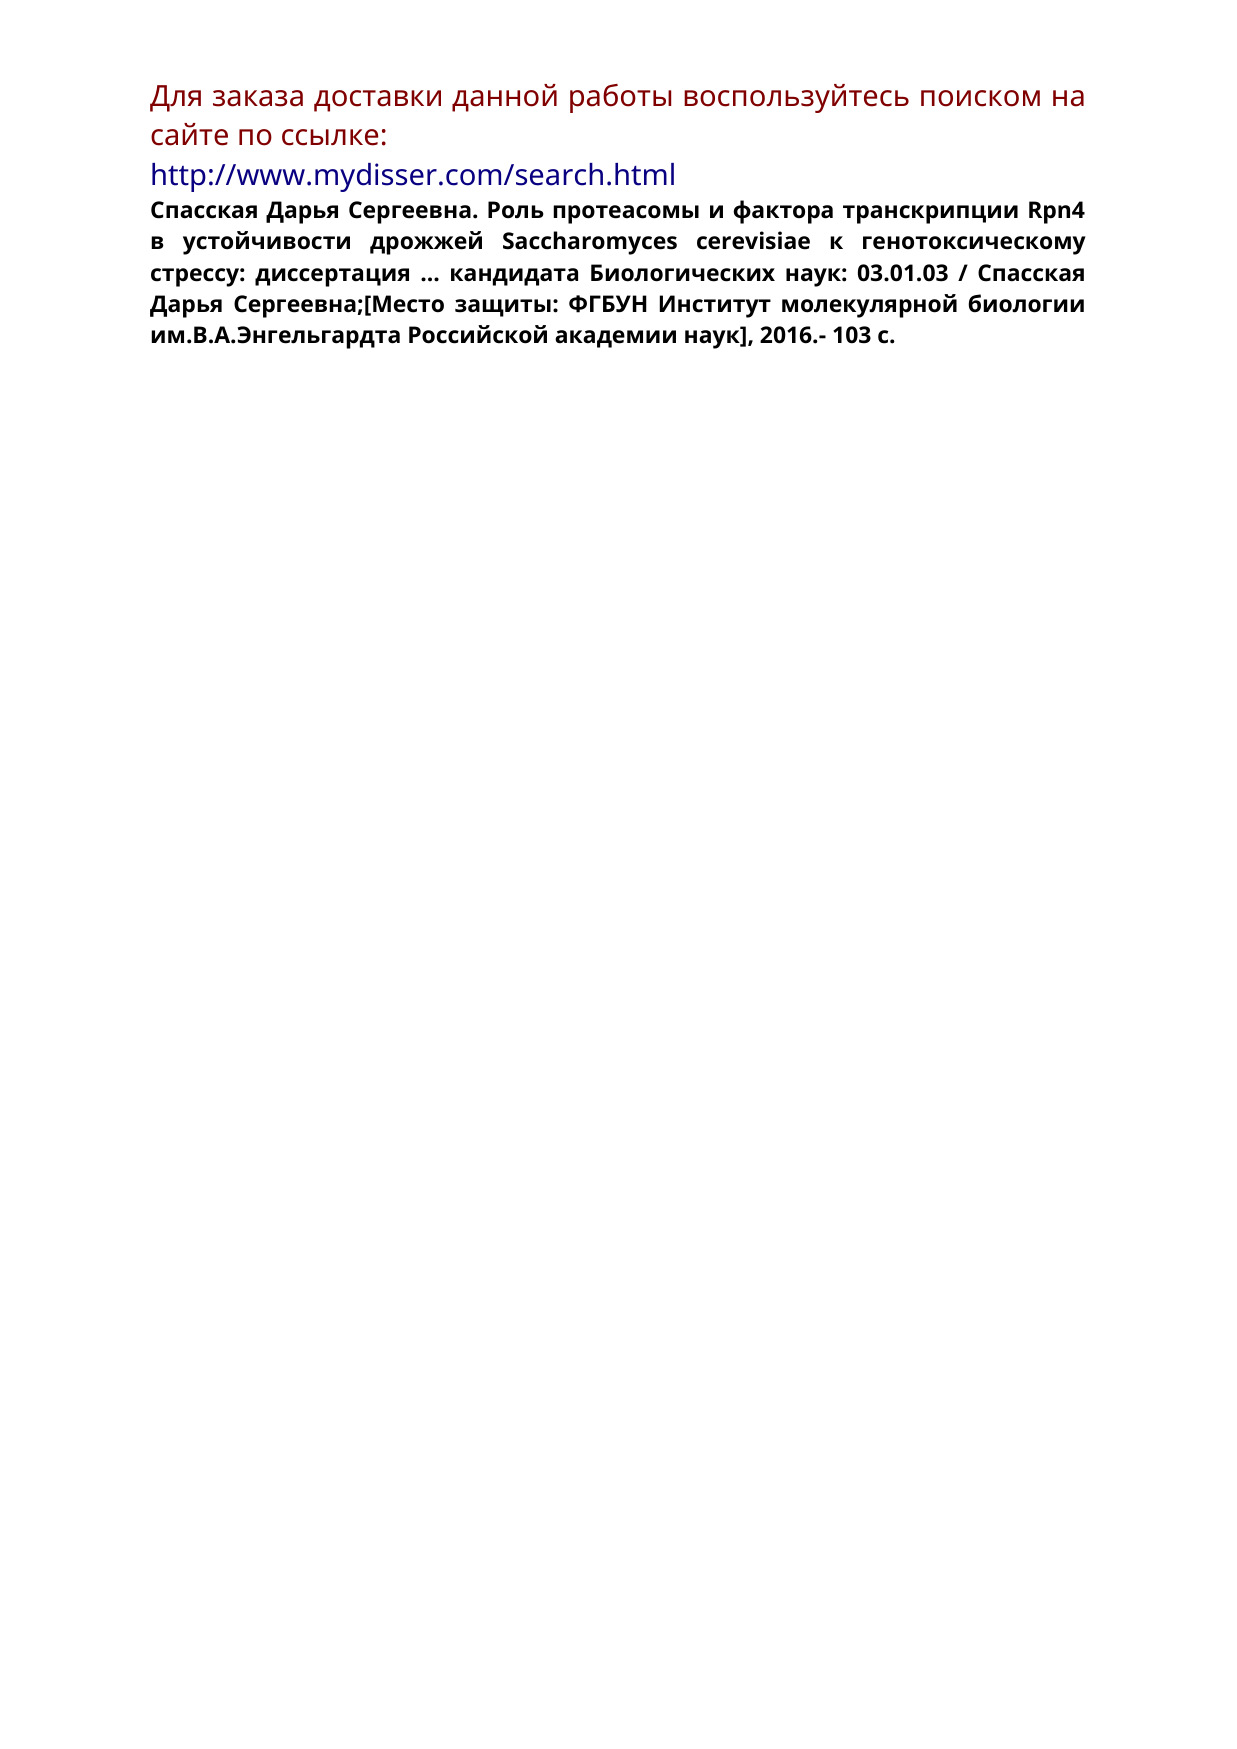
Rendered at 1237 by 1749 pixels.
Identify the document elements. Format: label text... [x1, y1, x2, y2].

text Спасская Дарья Сергеевна. Роль протеасомы и фактора транскрипции Rpn4 в устойчивости дрожжей Saccharomyces cerevisiae к генотоксическому стрессу: диссертация ... кандидата Биологических наук: 03.01.03 / Спасская Дарья Сергеевна;[Место защиты: ФГБУН Институт молекулярной биологии им.В.А.Энгельгардта Российской академии наук], 2016.- 103 с. [150, 194, 1086, 350]
